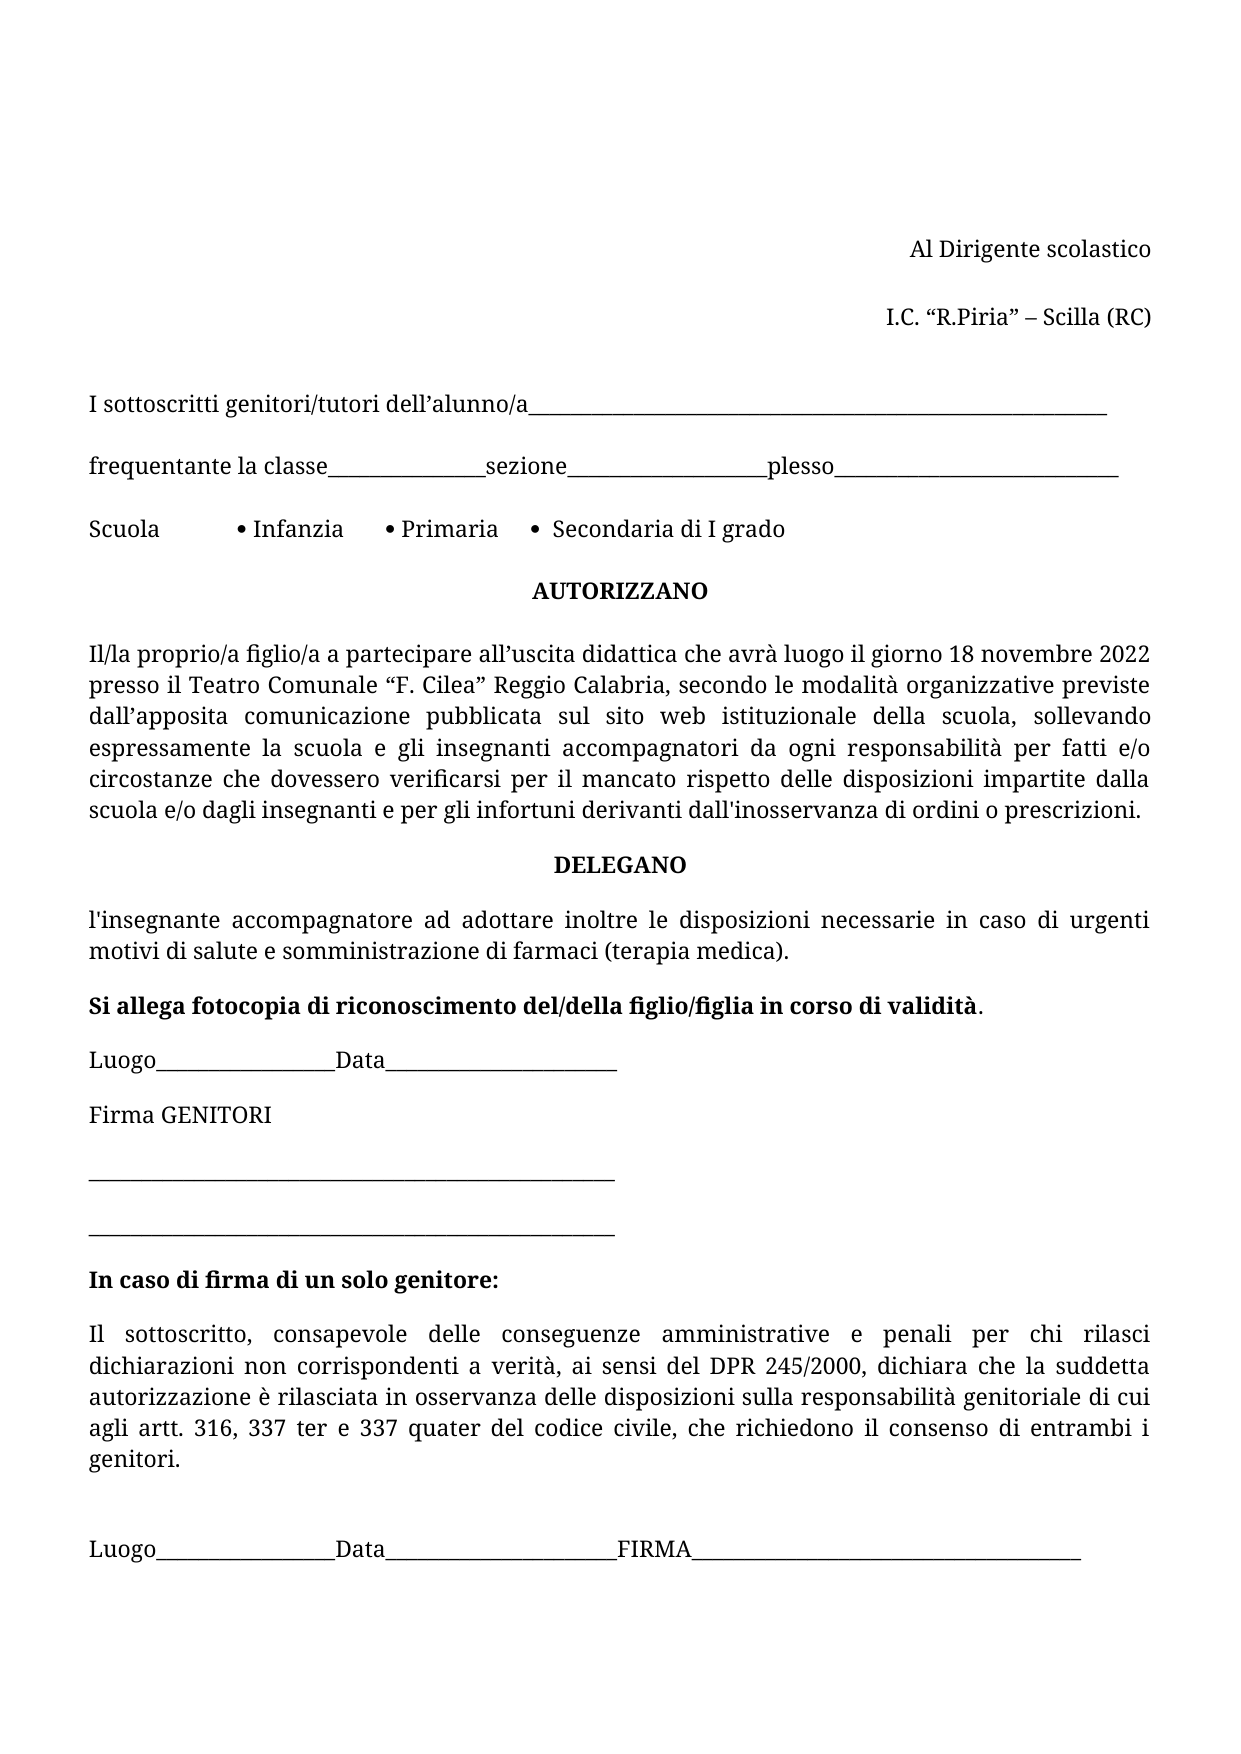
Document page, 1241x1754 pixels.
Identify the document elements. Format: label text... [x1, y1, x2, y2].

text Il sottoscritto, consapevole delle conseguenze amministrative e penali per chi rilasci dichiarazioni non corrispondenti a verità, ai sensi del DPR 245/2000, dichiara che la suddetta autorizzazione è rilasciata in osservanza delle disposizioni sulla responsabilità genitoriale di cui agli artt. 316, 337 ter e 337 quater del codice civile, che richiedono il consenso di entrambi i genitori. [89, 1318, 1152, 1474]
text Scuola Infanzia Primaria Secondaria di I grado [89, 513, 1152, 544]
text frequentante la classe_______________sezione___________________plesso___________________________ [89, 450, 1152, 481]
text In caso di firma di un solo genitore: [89, 1263, 1152, 1295]
text AUTORIZZANO [89, 575, 1152, 606]
text Firma GENITORI [89, 1099, 1152, 1130]
text Si allega fotocopia di riconoscimento del/della figlio/figlia in corso di validità. [89, 989, 1152, 1021]
text Il/la proprio/a figlio/a a partecipare all’uscita didattica che avrà luogo il giorno 18 novembre 2022 presso il Teatro Comunale “F. Cilea” Reggio Calabria, secondo le modalità organizzative previste dall’apposita comunicazione pubblicata sul sito web istituzionale della scuola, sollevando espressamente la scuola e gli insegnanti accompagnatori da ogni responsabilità per fatti e/o circostanze che dovessero verificarsi per il mancato rispetto delle disposizioni impartite dalla scuola e/o dagli insegnanti e per gli infortuni derivanti dall'inosservanza di ordini o prescrizioni. [89, 638, 1152, 825]
text Luogo_________________Data______________________ [89, 1044, 1152, 1076]
text I.C. “R.Piria” – Scilla (RC) [89, 301, 1152, 332]
text __________________________________________________ [89, 1154, 1152, 1185]
text I sottoscritti genitori/tutori dell’alunno/a_______________________________________________________ [89, 388, 1152, 419]
text Al Dirigente scolastico [89, 233, 1152, 264]
text Luogo_________________Data______________________FIRMA_____________________________________ [89, 1533, 1152, 1564]
text __________________________________________________ [89, 1209, 1152, 1240]
text l'insegnante accompagnatore ad adottare inoltre le disposizioni necessarie in caso di urgenti motivi di salute e somministrazione di farmaci (terapia medica). [89, 903, 1152, 966]
text DELEGANO [89, 849, 1152, 880]
